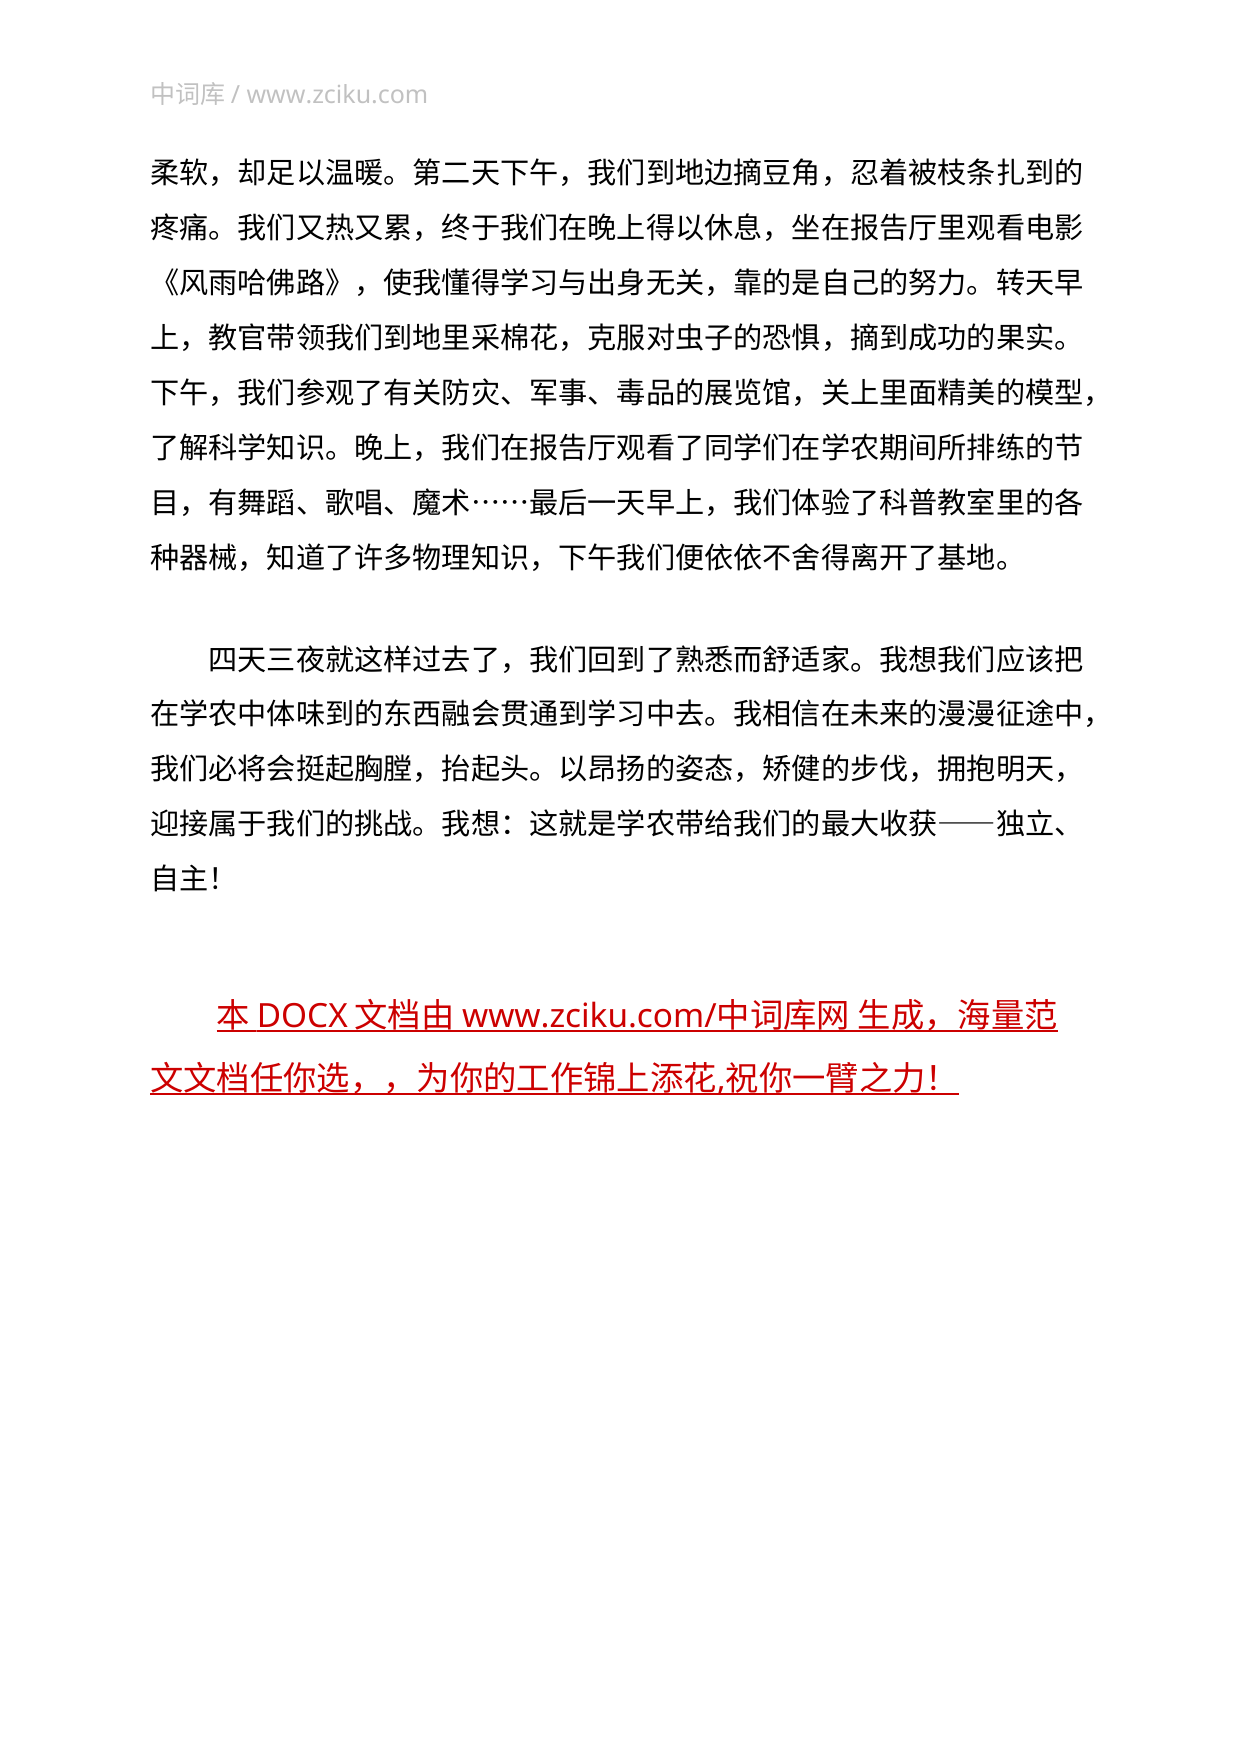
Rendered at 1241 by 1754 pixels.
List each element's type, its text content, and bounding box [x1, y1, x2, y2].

text 本DOCX文档由 www.zciku.com/中词库网 生成，海量范文文档任你选，，为你的工作锦上添花,祝你一臂之力！ [150, 989, 1090, 1100]
text 四天三夜就这样过去了，我们回到了熟悉而舒适家。我想我们应该把在学农中体味到的东西融会贯通到学习中去。我相信在未来的漫漫征途中，我们必将会挺起胸膛，抬起头。以昂扬的姿态，矫健的步伐，拥抱明天，迎接属于我们的挑战。我想：这就是学农带给我们的最大收获——独立、自主！ [150, 636, 1090, 898]
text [150, 150, 1090, 577]
